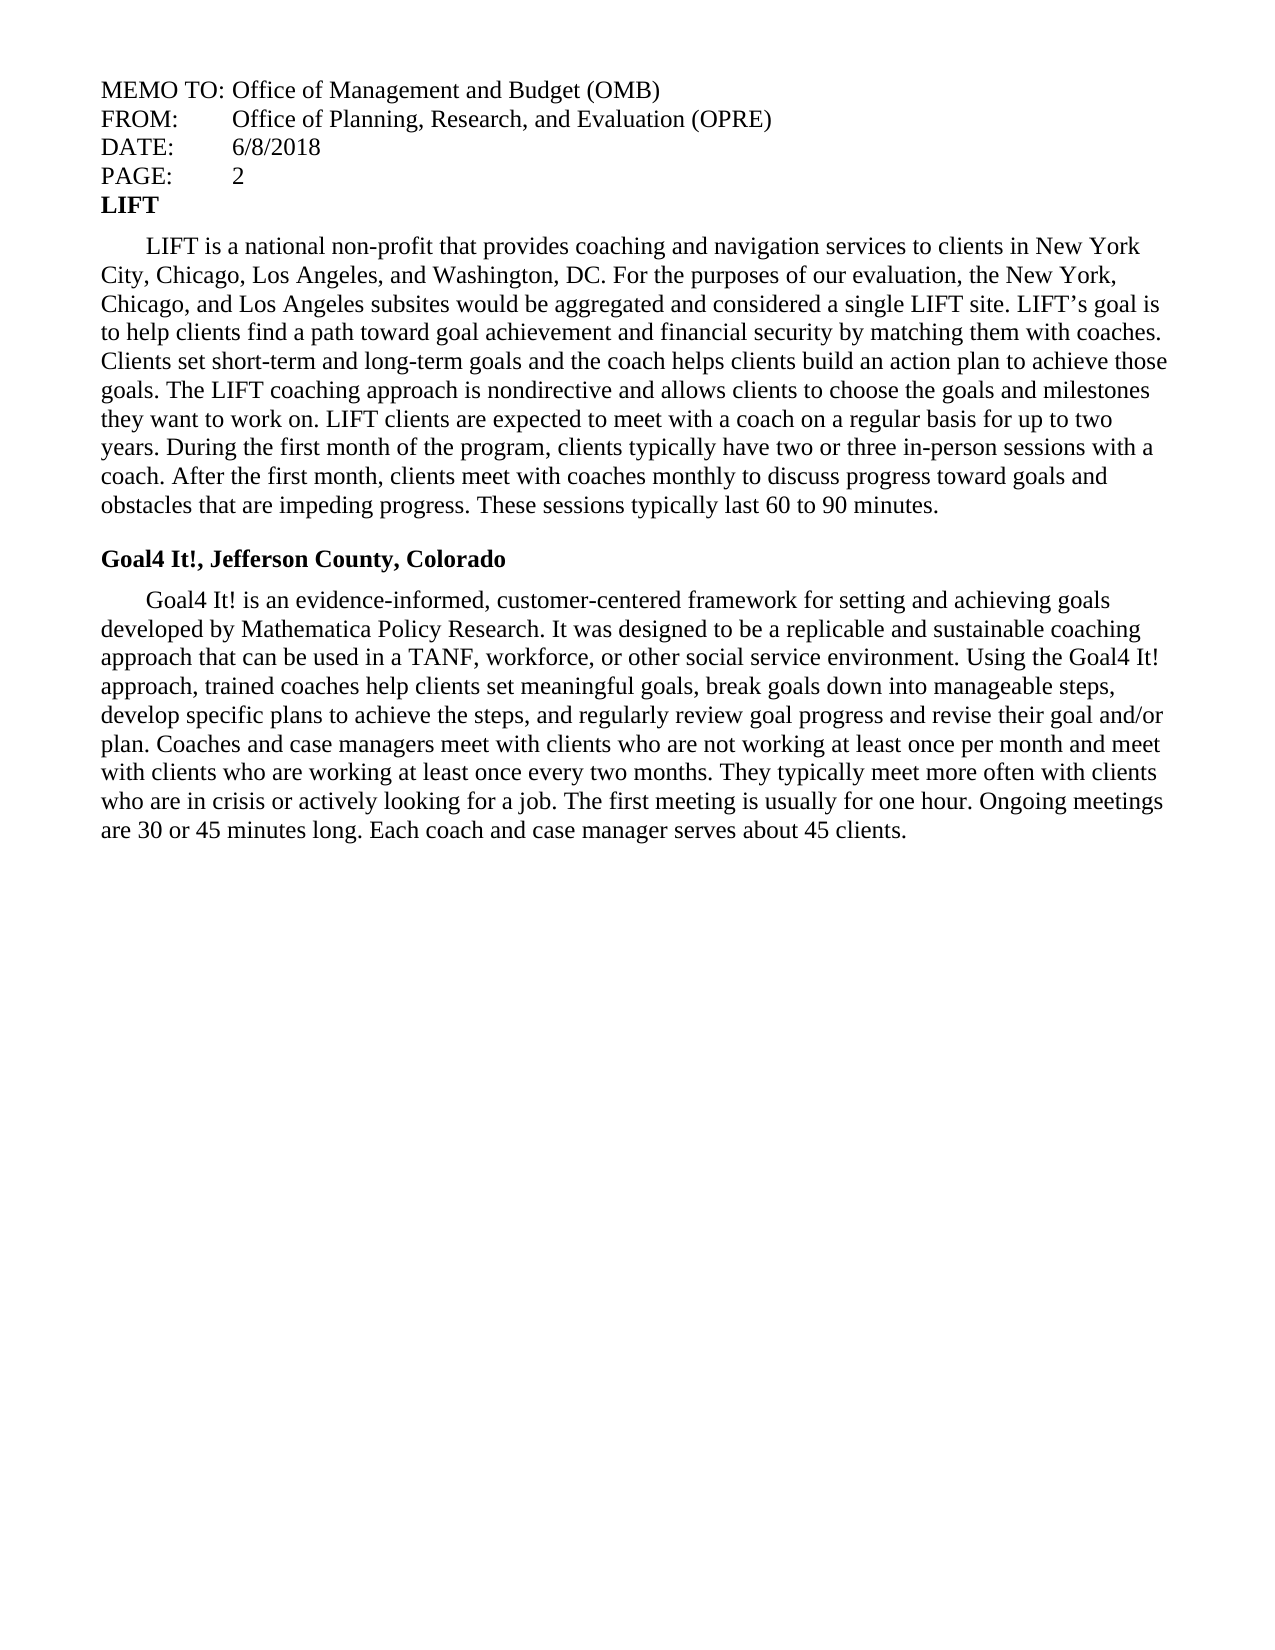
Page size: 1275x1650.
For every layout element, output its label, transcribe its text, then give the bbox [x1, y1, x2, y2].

text Goal4 It! is an evidence-informed, customer-centered framework for setting and achieving goals developed by Mathematica Policy Research. It was designed to be a replicable and sustainable coaching approach that can be used in a TANF, workforce, or other social service environment. Using the Goal4 It! approach, trained coaches help clients set meaningful goals, break goals down into manageable steps, develop specific plans to achieve the steps, and regularly review goal progress and revise their goal and/or plan. Coaches and case managers meet with clients who are not working at least once per month and meet with clients who are working at least once every two months. They typically meet more often with clients who are in crisis or actively looking for a job. The first meeting is usually for one hour. Ongoing meetings are 30 or 45 minutes long. Each coach and case manager serves about 45 clients. [101, 585, 1174, 844]
text LIFT [101, 190, 1174, 219]
text LIFT is a national non-profit that provides coaching and navigation services to clients in New York City, Chicago, Los Angeles, and Washington, DC. For the purposes of our evaluation, the New York, Chicago, and Los Angeles subsites would be aggregated and considered a single LIFT site. LIFT’s goal is to help clients find a path toward goal achievement and financial security by matching them with coaches. Clients set short-term and long-term goals and the coach helps clients build an action plan to achieve those goals. The LIFT coaching approach is nondirective and allows clients to choose the goals and milestones they want to work on. LIFT clients are expected to meet with a coach on a regular basis for up to two years. During the first month of the program, clients typically have two or three in-person sessions with a coach. After the first month, clients meet with coaches monthly to discuss progress toward goals and obstacles that are impeding progress. These sessions typically last 60 to 90 minutes. [101, 231, 1174, 519]
text Goal4 It!, Jefferson County, Colorado [101, 544, 1174, 572]
